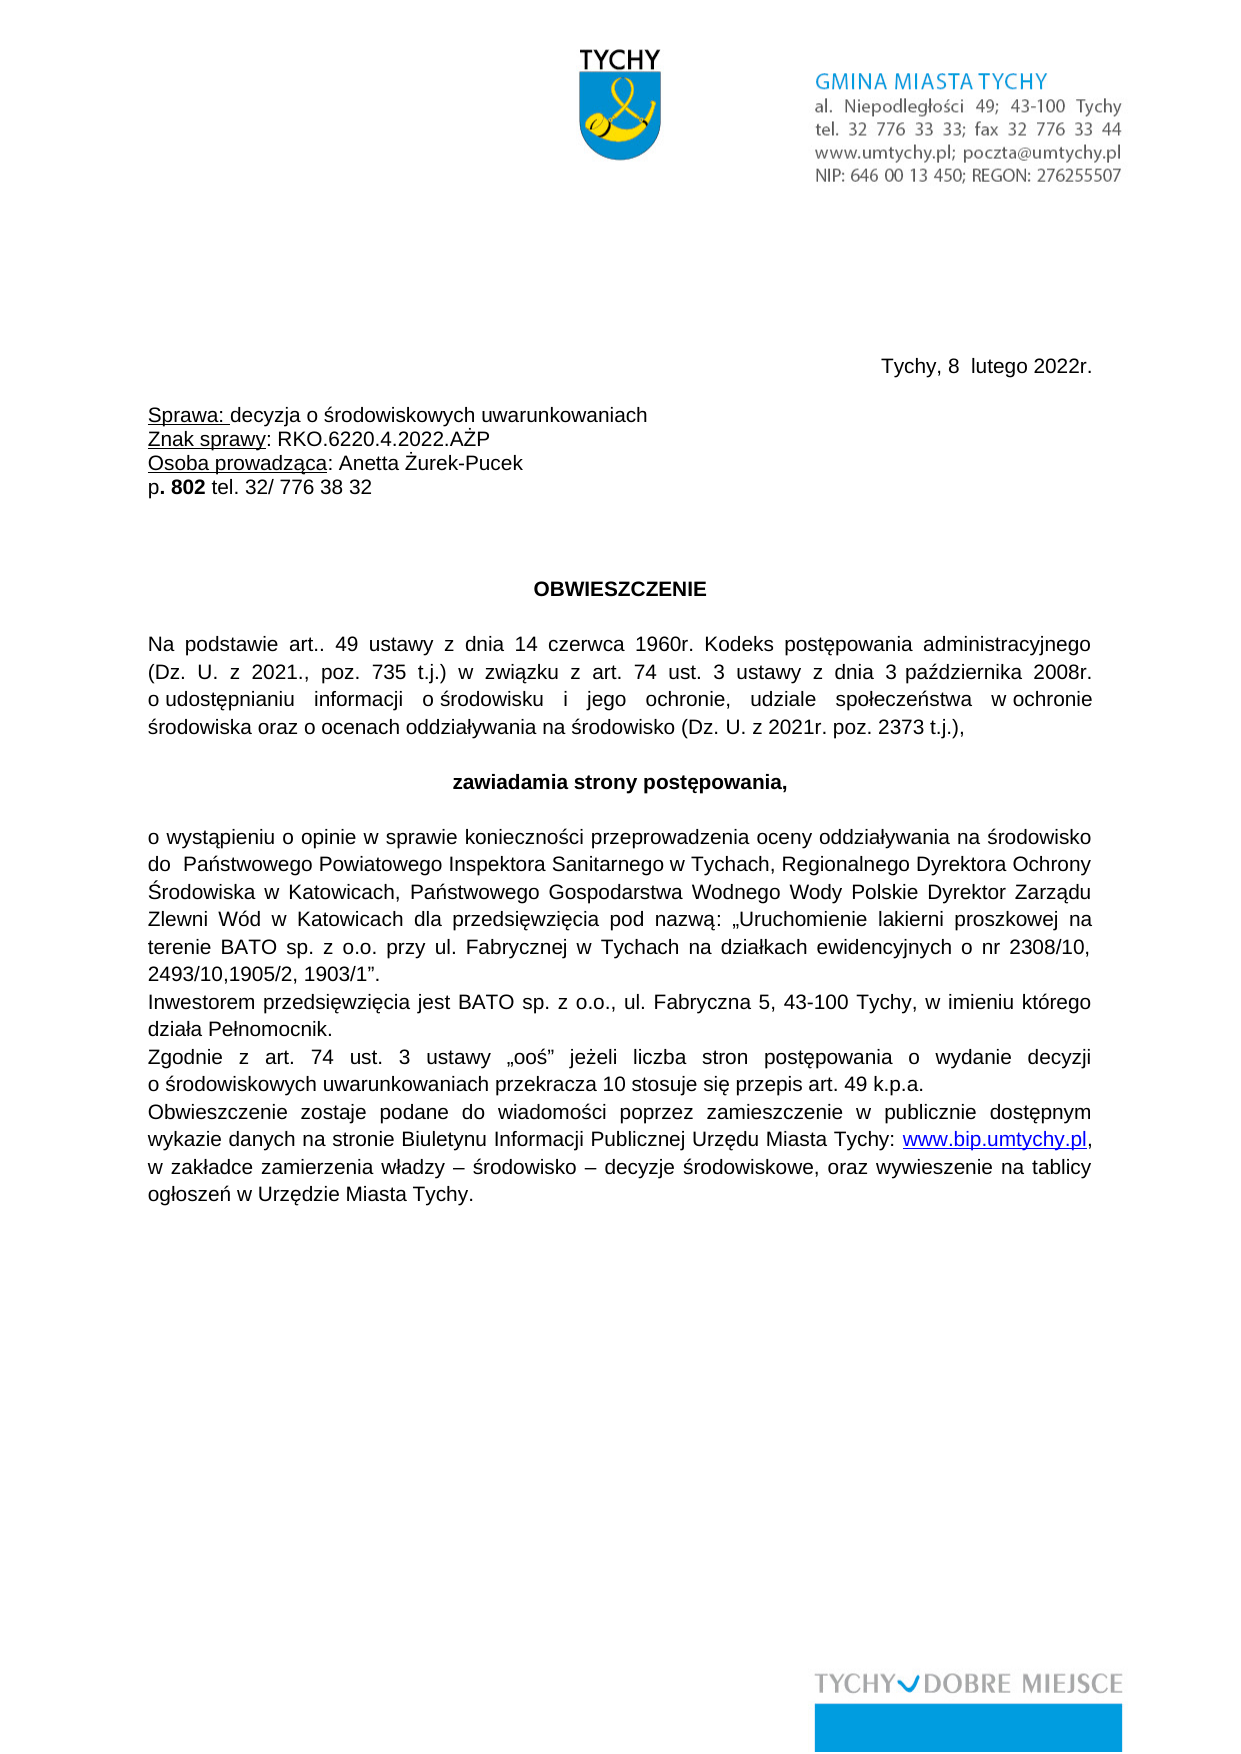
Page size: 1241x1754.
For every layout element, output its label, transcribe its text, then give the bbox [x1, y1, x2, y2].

text Na podstawie art.. 49 ustawy z dnia 14 czerwca 1960r. Kodeks postępowania administracyjnego (Dz. U. z 2021., poz. 735 t.j.) w związku z art. 74 ust. 3 ustawy z dnia 3 października 2008r. o udostępnianiu informacji o środowisku i jego ochronie, udziale społeczeństwa w ochronie środowiska oraz o ocenach oddziaływania na środowisko (Dz. U. z 2021r. poz. 2373 t.j.), [148, 632, 1092, 739]
text Tychy, 8 lutego 2022r. [148, 354, 1092, 378]
text zawiadamia strony postępowania, [148, 770, 1092, 794]
picture [0, 1593, 1241, 1752]
text Obwieszczenie zostaje podane do wiadomości poprzez zamieszczenie w publicznie dostępnym wykazie danych na stronie Biuletynu Informacji Publicznej Urzędu Miasta Tychy: www.bip.umtychy.pl, w zakładce zamierzenia władzy – środowisko – decyzje środowiskowe, oraz wywieszenie na tablicy ogłoszeń w Urzędzie Miasta Tychy. [148, 1100, 1092, 1206]
text o wystąpieniu o opinie w sprawie konieczności przeprowadzenia oceny oddziaływania na środowisko do Państwowego Powiatowego Inspektora Sanitarnego w Tychach, Regionalnego Dyrektora Ochrony Środowiska w Katowicach, Państwowego Gospodarstwa Wodnego Wody Polskie Dyrektor Zarządu Zlewni Wód w Katowicach dla przedsięwzięcia pod nazwą: „Uruchomienie lakierni proszkowej na terenie BATO sp. z o.o. przy ul. Fabrycznej w Tychach na działkach ewidencyjnych o nr 2308/10, 2493/10,1905/2, 1903/1”. [148, 825, 1092, 986]
text Sprawa: decyzja o środowiskowych uwarunkowaniach [148, 403, 1092, 427]
text p. 802 tel. 32/ 776 38 32 [148, 475, 1092, 499]
text Zgodnie z art. 74 ust. 3 ustawy „ooś” jeżeli liczba stron postępowania o wydanie decyzji o środowiskowych uwarunkowaniach przekracza 10 stosuje się przepis art. 49 k.p.a. [148, 1045, 1092, 1096]
text Inwestorem przedsięwzięcia jest BATO sp. z o.o., ul. Fabryczna 5, 43-100 Tychy, w imieniu którego działa Pełnomocnik. [148, 990, 1092, 1041]
subtitle OBWIESZCZENIE [148, 577, 1092, 601]
text Znak sprawy: RKO.6220.4.2022.AŻP [148, 427, 1092, 451]
text Osoba prowadząca: Anetta Żurek-Pucek [148, 451, 1092, 475]
picture [0, 1, 1241, 268]
